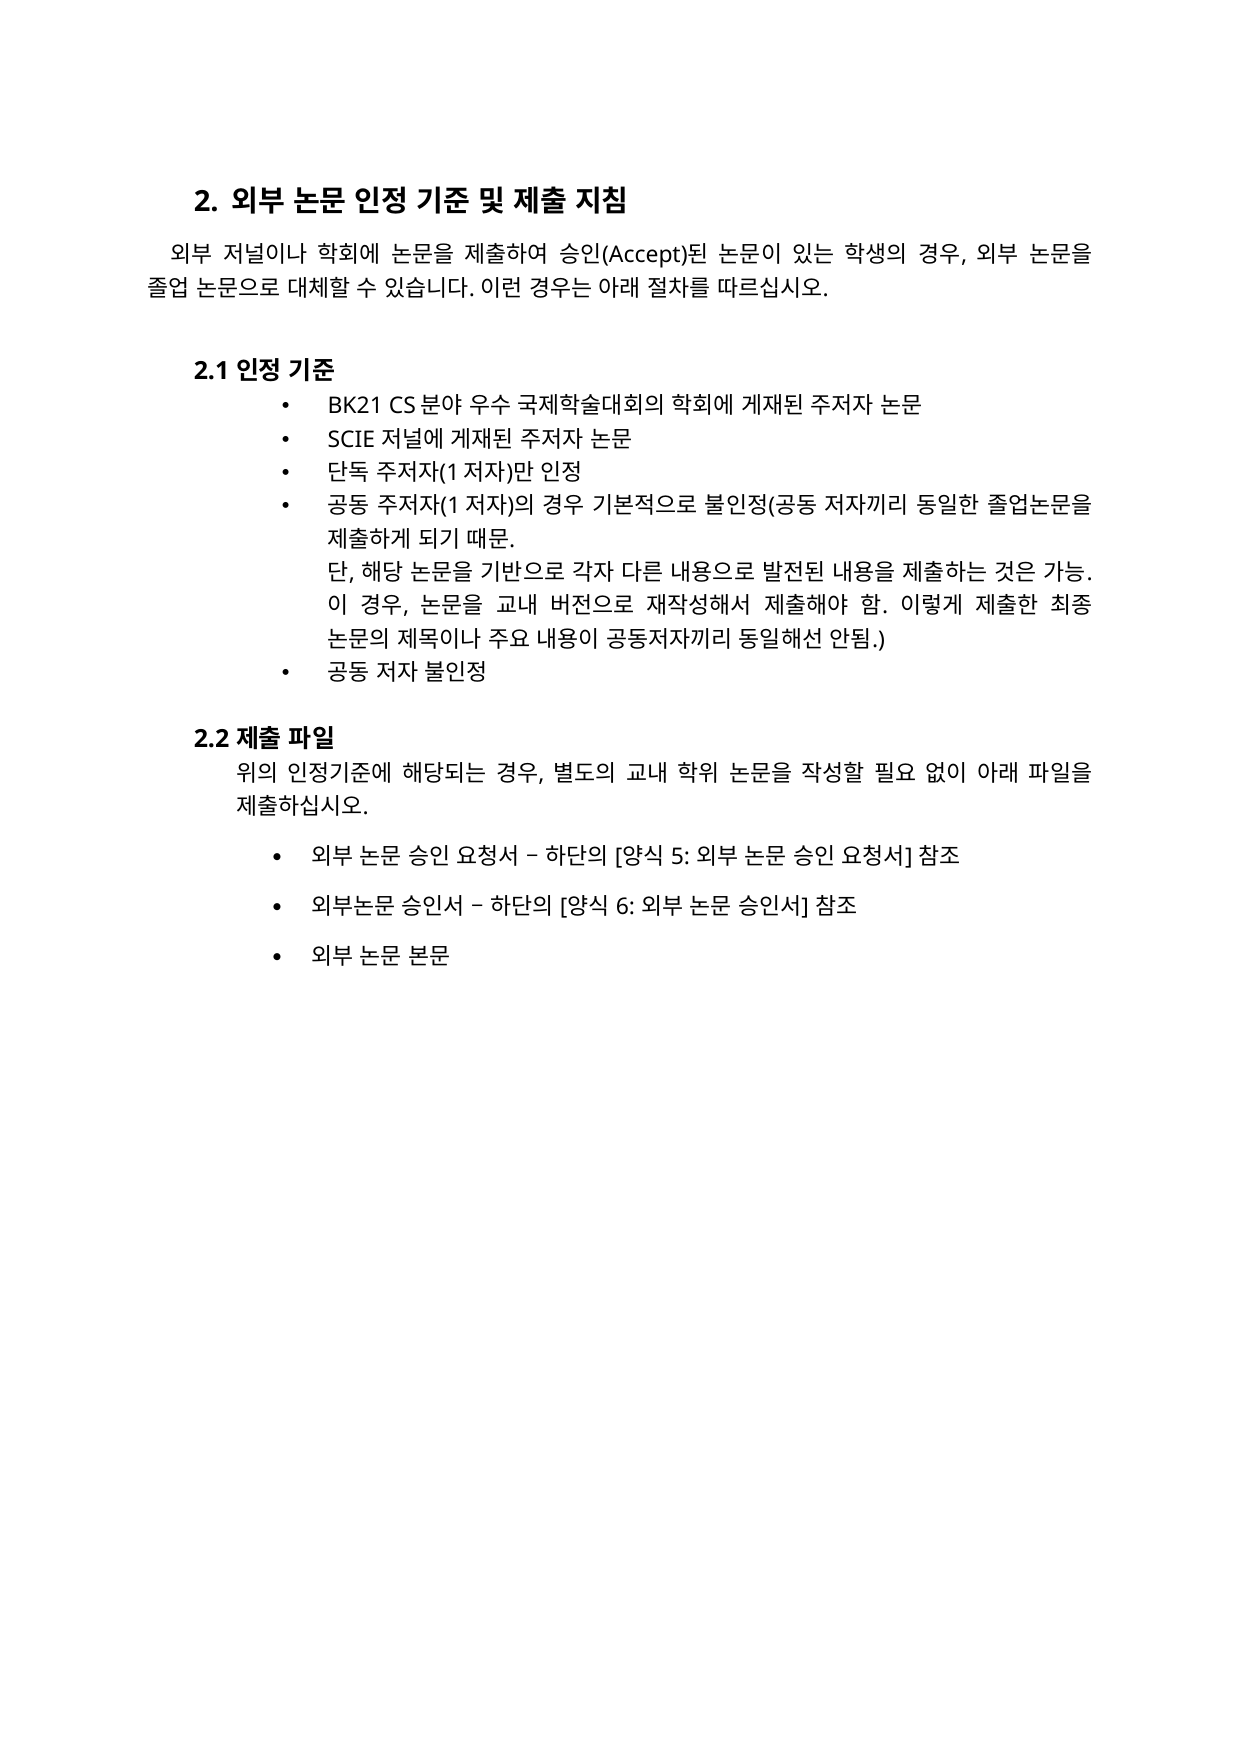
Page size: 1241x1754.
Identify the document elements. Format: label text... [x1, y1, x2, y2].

list 외부논문 승인서 – 하단의 [양식 6: 외부 논문 승인서] 참조 [273, 888, 1092, 921]
list 외부 논문 인정 기준 및 제출 지침 [193, 177, 1092, 219]
list 외부 논문 본문 [273, 938, 1092, 971]
list 외부 논문 승인 요청서 – 하단의 [양식 5: 외부 논문 승인 요청서] 참조 [273, 838, 1092, 871]
list BK21 CS분야 우수 국제학술대회의 학회에 게재된 주저자 논문 [282, 387, 1092, 420]
list 공동 저자 불인정 [282, 654, 1092, 718]
list 공동 주저자(1저자)의 경우 기본적으로 불인정(공동 저자끼리 동일한 졸업논문을 제출하게 되기 때문. [282, 487, 1092, 554]
list 위의 인정기준에 해당되는 경우, 별도의 교내 학위 논문을 작성할 필요 없이 아래 파일을 제출하십시오. [236, 754, 1092, 821]
list 제출 파일 [193, 718, 1092, 754]
list 단독 주저자(1저자)만 인정 [282, 454, 1092, 487]
list 인정 기준 [193, 351, 1092, 387]
list SCIE 저널에 게재된 주저자 논문 [282, 420, 1092, 454]
text 외부 저널이나 학회에 논문을 제출하여 승인(Accept)된 논문이 있는 학생의 경우, 외부 논문을 졸업 논문으로 대체할 수 있습니다. 이런 경우는 아래 절차를 따르십시오. [148, 236, 1092, 334]
list 단, 해당 논문을 기반으로 각자 다른 내용으로 발전된 내용을 제출하는 것은 가능. 이 경우, 논문을 교내 버전으로 재작성해서 제출해야 함. 이렇게 제출한 최종 논문의 제목이나 주요 내용이 공동저자끼리 동일해선 안됨.) [327, 554, 1092, 654]
